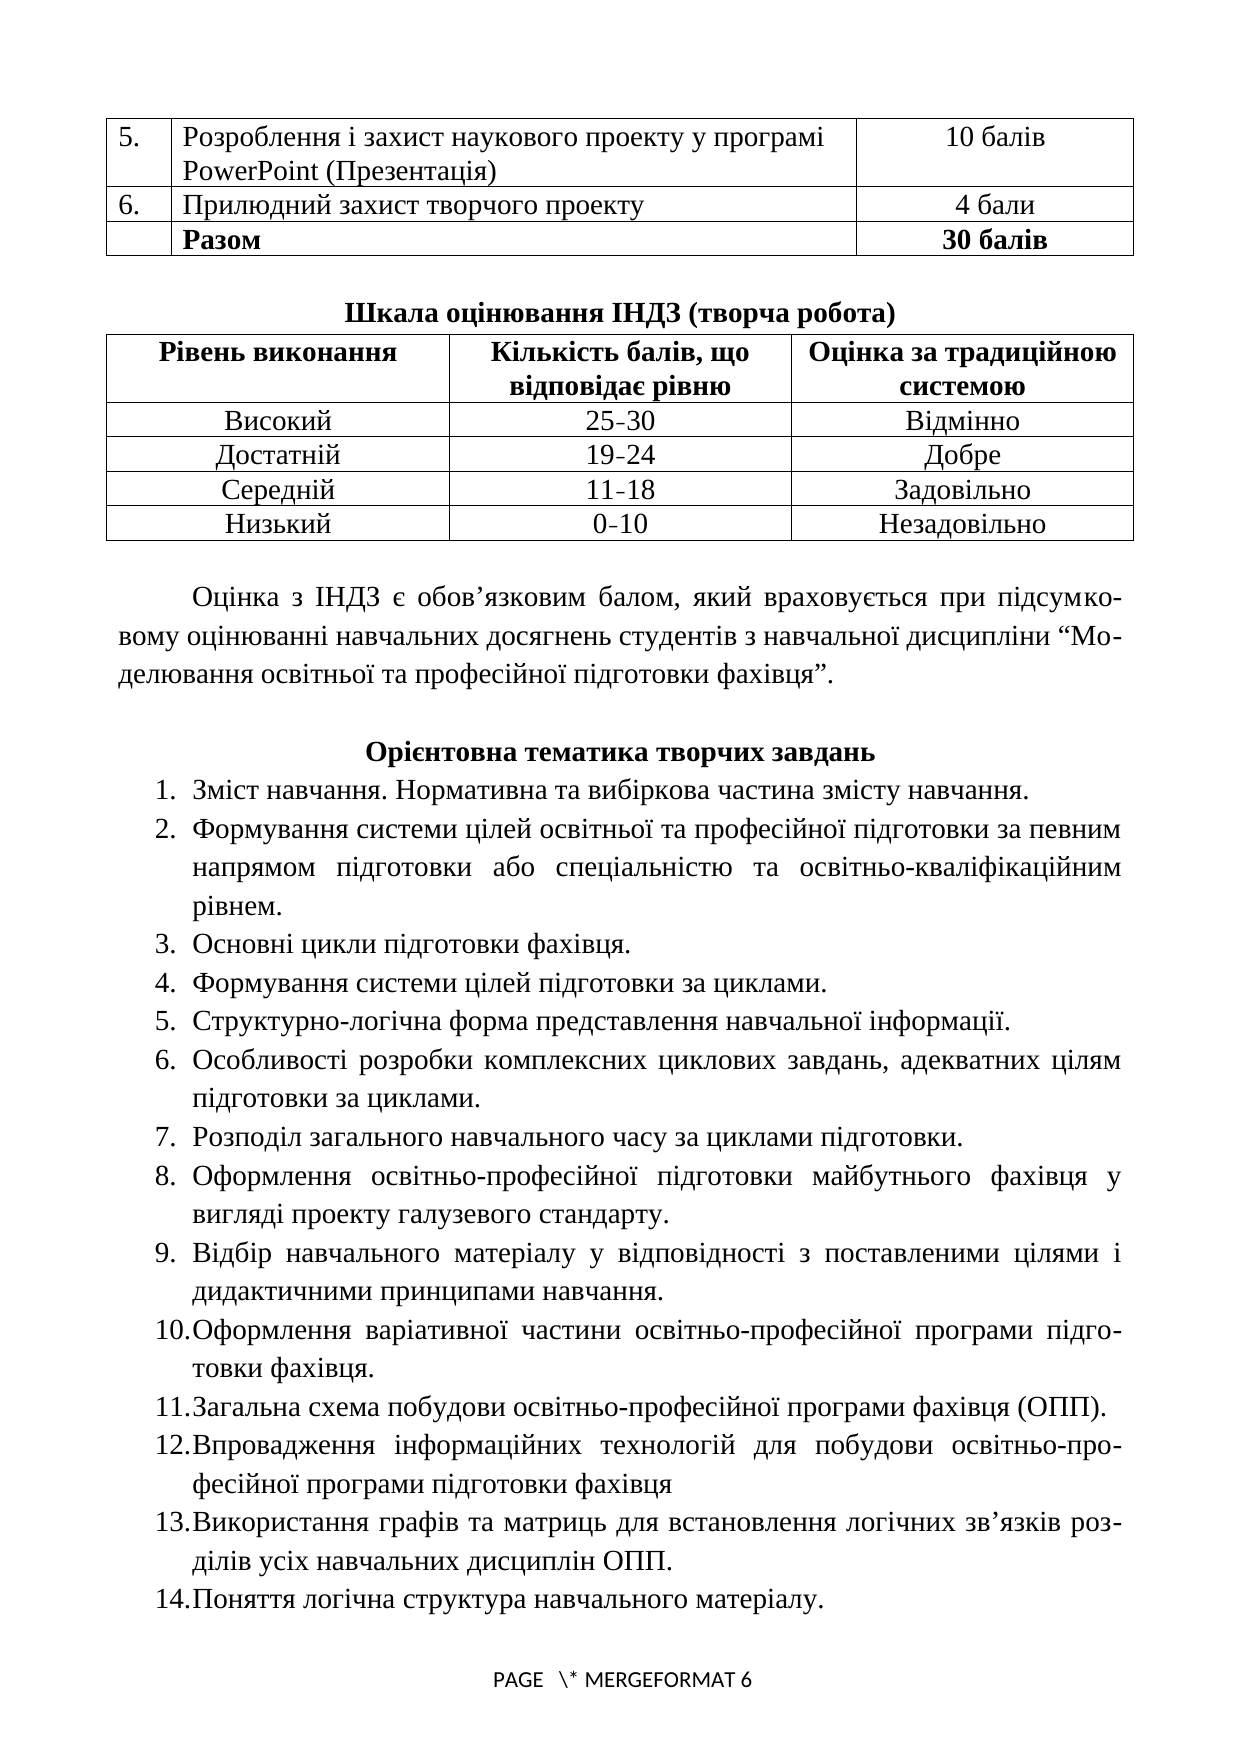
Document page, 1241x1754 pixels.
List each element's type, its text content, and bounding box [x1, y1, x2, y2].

table_cell Середній [107, 472, 449, 505]
table_cell 11–18 [450, 472, 791, 505]
table_cell Розроблення і захист наукового проекту у програмі PowerPoint (Презентація) [172, 119, 856, 186]
text Шкала оцінювання ІНДЗ (творча робота) [118, 295, 1122, 328]
table_cell Відмінно [792, 403, 1133, 436]
table_cell 30 балів [857, 222, 1133, 255]
text Орієнтовна тематика творчих завдань [118, 734, 1122, 767]
table_cell [107, 222, 171, 255]
table_cell Добре [792, 437, 1133, 471]
list Структурно-логічна форма представлення навчальної інформації. [154, 1003, 1122, 1037]
list Розподіл загального навчального часу за циклами підготовки. [154, 1119, 1122, 1153]
table_cell Задовільно [792, 472, 1133, 505]
table_header Рівень виконання [107, 335, 449, 402]
list Поняття логічна структура навчального матеріалу. [154, 1582, 1122, 1615]
table_header Оцінка за традиційною системою [792, 335, 1133, 402]
list Основні цикли підготовки фахівця. [154, 926, 1122, 960]
list Зміст навчання. Нормативна та вибіркова частина змісту навчання. [154, 772, 1122, 806]
text Оцінка з ІНДЗ є обов’язковим балом, який враховується при підсумковому оцінюванні навчальних досягнень студентів з навчальної дисципліни “Моделювання освітньої та професійної підготовки фахівця”. [118, 579, 1122, 690]
list Оформлення варіативної частини освітньо-професійної програми підготовки фахівця. [154, 1312, 1122, 1384]
table_cell Разом [172, 222, 856, 255]
list Впровадження інформаційних технологій для побудови освітньо-професійної програми підготовки фахівця [154, 1427, 1122, 1499]
table_cell 0–10 [450, 506, 791, 540]
list Формування системи цілей підготовки за циклами. [154, 965, 1122, 998]
list Формування системи цілей освітньої та професійної підготовки за певним напрямом підготовки або спеціальністю та освітньо-кваліфікаційним рівнем. [154, 811, 1122, 921]
table_cell [107, 187, 171, 221]
table_cell Незадовільно [792, 506, 1133, 540]
table_cell Прилюдний захист творчого проекту [172, 187, 856, 221]
table_cell 4 бали [857, 187, 1133, 221]
table_cell 10 балів [857, 119, 1133, 186]
table_cell Високий [107, 403, 449, 436]
table_cell Низький [107, 506, 449, 540]
list Використання графів та матриць для встановлення логічних зв’язків розділів усіх навчальних дисциплін ОПП. [154, 1504, 1122, 1577]
table_cell 19–24 [450, 437, 791, 471]
list Загальна схема побудови освітньо-професійної програми фахівця (ОПП). [154, 1389, 1122, 1422]
list Особливості розробки комплексних циклових завдань, адекватних цілям підготовки за циклами. [154, 1042, 1122, 1114]
table_cell Достатній [107, 437, 449, 471]
table_cell [107, 119, 171, 186]
table_header Кількість балів, що відповідає рівню [450, 335, 791, 402]
list Оформлення освітньо-професійної підготовки майбутнього фахівця у вигляді проекту галузевого стандарту. [154, 1158, 1122, 1230]
list Відбір навчального матеріалу у відповідності з поставленими цілями і дидактичними принципами навчання. [154, 1235, 1122, 1307]
table_cell 25–30 [450, 403, 791, 436]
